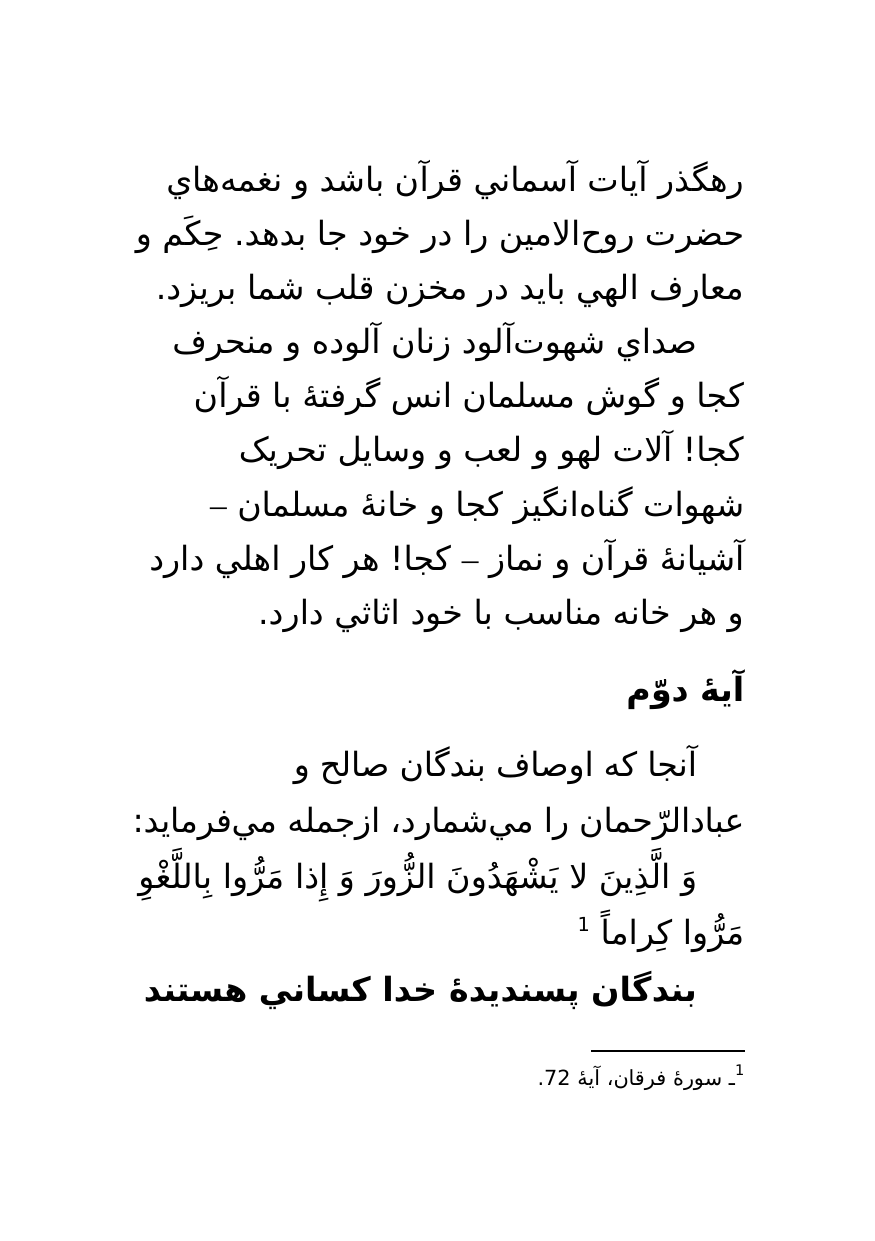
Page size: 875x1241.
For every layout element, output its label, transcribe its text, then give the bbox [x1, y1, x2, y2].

text آيۀ دوّم [130, 656, 744, 712]
text آنجا كه اوصاف بندگان صالح و عبادالرّحمان را مي‌شمارد، ازجمله مي‌فرمايد: [130, 731, 744, 843]
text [130, 956, 744, 1012]
text صداي شهوت‌آلود زنان آلوده و منحرف كجا و گوش مسلمان انس گرفتۀ با قرآن كجا! آلات لهو و لعب و وسایل تحریک شهوات گناه‌انگیز کجا و خانۀ مسلمان – آشیانۀ قرآن و نماز – کجا! هر كار اهلي دارد و هر خانه مناسب با خود اثاثي دارد. [130, 310, 744, 635]
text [130, 148, 744, 310]
text وَ الَّذِينَ لا يَشْهَدُونَ الزُّورَ وَ إِذا مَرُّوا بِاللَّغْوِ مَرُّوا كِراماً [130, 843, 744, 956]
